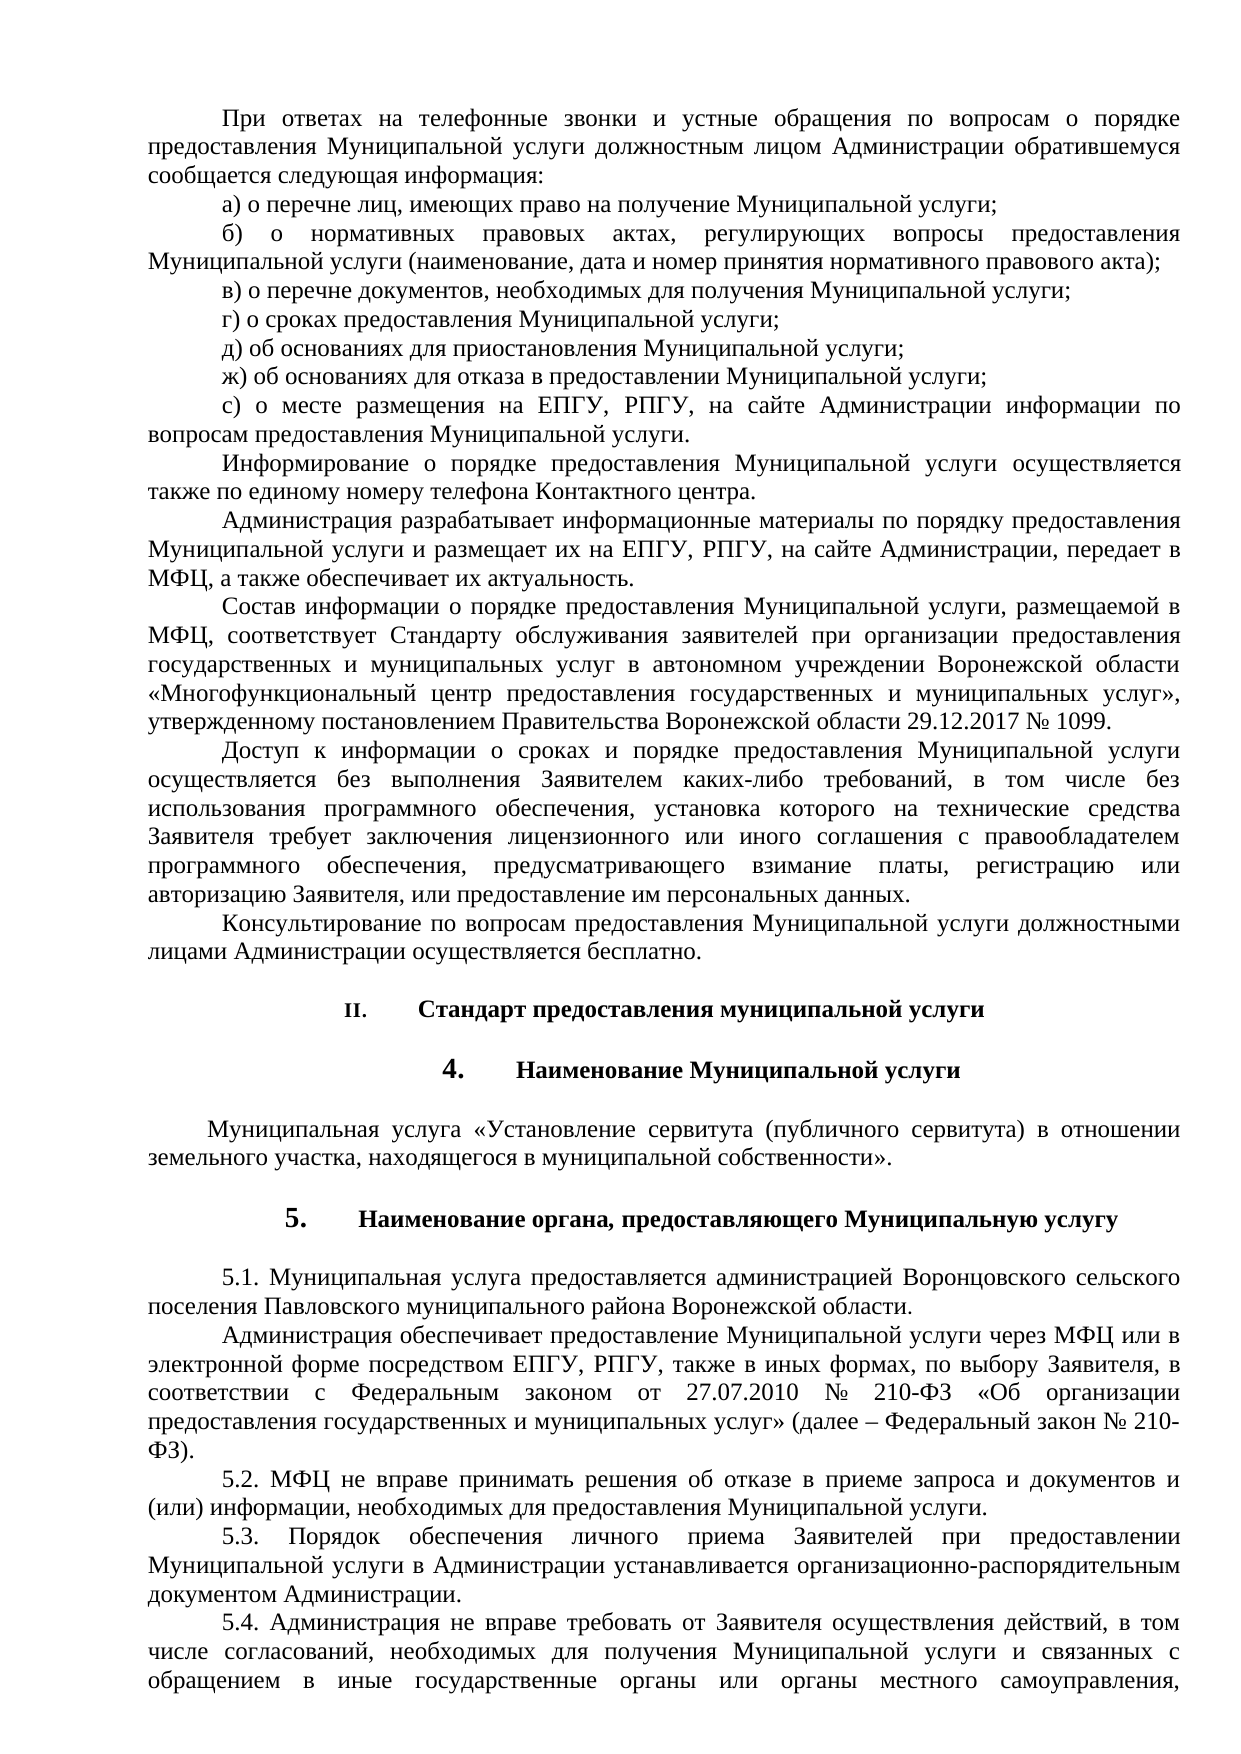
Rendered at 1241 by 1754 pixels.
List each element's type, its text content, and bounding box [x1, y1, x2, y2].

text в) о перечне документов, необходимых для получения Муниципальной услуги; [148, 275, 1181, 304]
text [148, 1607, 1181, 1694]
list Наименование органа, предоставляющего Муниципальную услугу [148, 1200, 1181, 1233]
text При ответах на телефонные звонки и устные обращения по вопросам о порядке предоставления Муниципальной услуги должностным лицом Администрации обратившемуся сообщается следующая информация: [148, 103, 1181, 189]
text б) о нормативных правовых актах, регулирующих вопросы предоставления Муниципальной услуги (наименование, дата и номер принятия нормативного правового акта); [148, 218, 1181, 275]
text д) об основаниях для приостановления Муниципальной услуги; [148, 333, 1181, 361]
text Муниципальная услуга «Установление сервитута (публичного сервитута) в отношении земельного участка, находящегося в муниципальной собственности». [148, 1114, 1181, 1171]
text а) о перечне лиц, имеющих право на получение Муниципальной услуги; [148, 189, 1181, 218]
text Доступ к информации о сроках и порядке предоставления Муниципальной услуги осуществляется без выполнения Заявителем каких-либо требований, в том числе без использования программного обеспечения, установка которого на технические средства Заявителя требует заключения лицензионного или иного соглашения с правообладателем программного обеспечения, предусматривающего взимание платы, регистрацию или авторизацию Заявителя, или предоставление им персональных данных. [148, 735, 1181, 908]
text Администрация обеспечивает предоставление Муниципальной услуги через МФЦ или в электронной форме посредством ЕПГУ, РПГУ, также в иных формах, по выбору Заявителя, в соответствии с Федеральным законом от 27.07.2010 № 210-ФЗ «Об организации предоставления государственных и муниципальных услуг» (далее – Федеральный закон № 210-ФЗ). [148, 1320, 1181, 1464]
list Стандарт предоставления муниципальной услуги [148, 994, 1181, 1023]
text Информирование о порядке предоставления Муниципальной услуги осуществляется также по единому номеру телефона Контактного центра. [148, 448, 1181, 505]
text ж) об основаниях для отказа в предоставлении Муниципальной услуги; [148, 361, 1181, 390]
text Состав информации о порядке предоставления Муниципальной услуги, размещаемой в МФЦ, соответствует Стандарту обслуживания заявителей при организации предоставления государственных и муниципальных услуг в автономном учреждении Воронежской области «Многофункциональный центр предоставления государственных и муниципальных услуг», утвержденному постановлением Правительства Воронежской области 29.12.2017 № 1099. [148, 591, 1181, 735]
text Администрация разрабатывает информационные материалы по порядку предоставления Муниципальной услуги и размещает их на ЕПГУ, РПГУ, на сайте Администрации, передает в МФЦ, а также обеспечивает их актуальность. [148, 505, 1181, 591]
list Наименование Муниципальной услуги [148, 1051, 1181, 1085]
text г) о сроках предоставления Муниципальной услуги; [148, 304, 1181, 333]
list 5.1. Муниципальная услуга предоставляется администрацией Воронцовского сельского поселения Павловского муниципального района Воронежской области. [148, 1262, 1181, 1320]
list 5.2. МФЦ не вправе принимать решения об отказе в приеме запроса и документов и (или) информации, необходимых для предоставления Муниципальной услуги. [148, 1464, 1181, 1521]
text Консультирование по вопросам предоставления Муниципальной услуги должностными лицами Администрации осуществляется бесплатно. [148, 908, 1181, 965]
text 5.3. Порядок обеспечения личного приема Заявителей при предоставлении Муниципальной услуги в Администрации устанавливается организационно-распорядительным документом Администрации. [148, 1521, 1181, 1607]
text с) о месте размещения на ЕПГУ, РПГУ, на сайте Администрации информации по вопросам предоставления Муниципальной услуги. [148, 390, 1181, 448]
